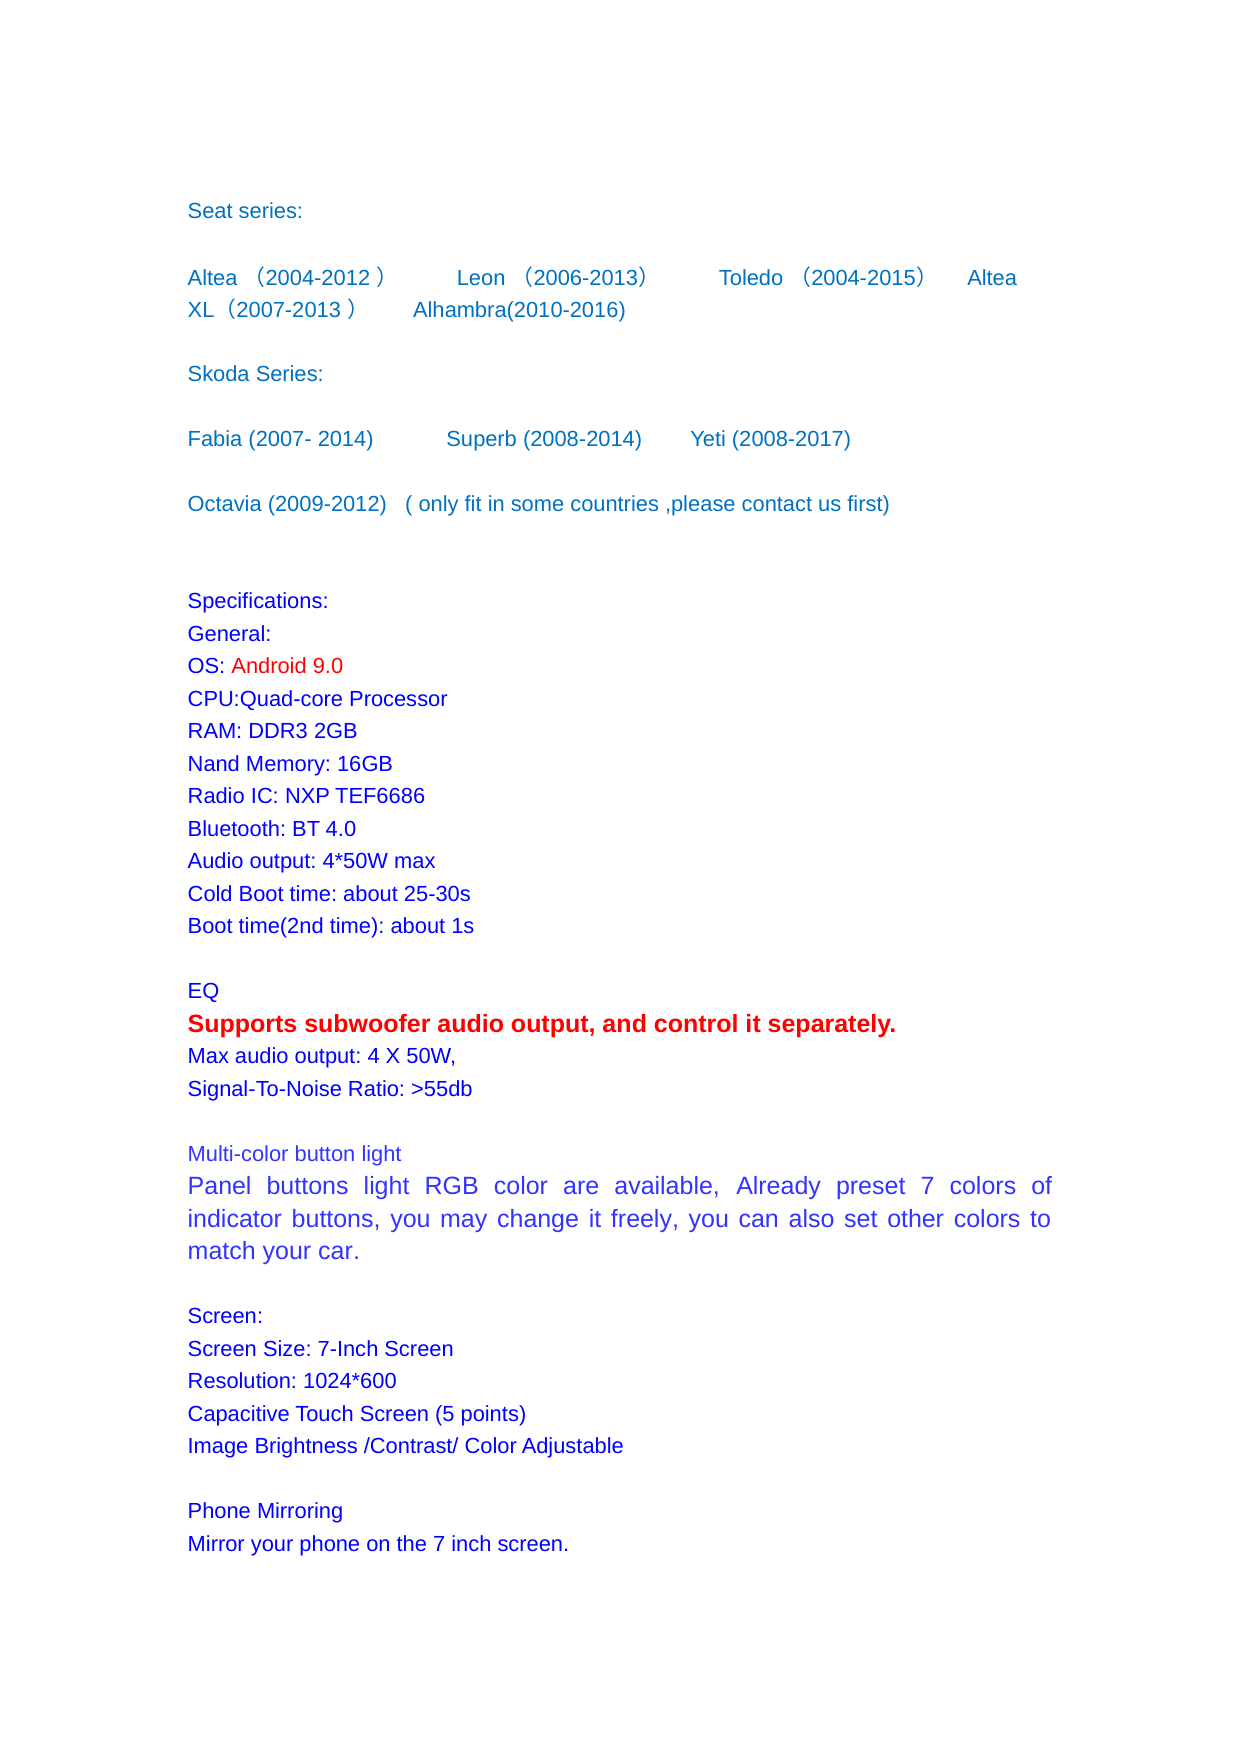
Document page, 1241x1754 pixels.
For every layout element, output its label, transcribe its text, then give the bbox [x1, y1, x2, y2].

text Panel buttons light RGB color are available, Already preset 7 colors of indicator buttons, you may change it freely, you can also set other colors to match your car. [187, 1169, 1053, 1267]
text Specifications: [187, 584, 1053, 617]
text Max audio output: 4 X 50W, [187, 1039, 1053, 1072]
text Octavia (2009-2012) ( only fit in some countries ,please contact us first) [187, 487, 1053, 519]
text Capacitive Touch Screen (5 points) [187, 1397, 1053, 1429]
text CPU:Quad-core Processor [187, 682, 1053, 714]
text Altea （2004-2012 ） Leon （2006-2013） Toledo （2004-2015） Altea XL（2007-2013 ） Alhambra(2010-2016) [187, 259, 1053, 324]
text General: [187, 617, 1053, 649]
text Seat series: [187, 194, 1053, 227]
text Cold Boot time: about 25-30s [187, 877, 1053, 909]
text Boot time(2nd time): about 1s [187, 909, 1053, 942]
text Image Brightness /Contrast/ Color Adjustable [187, 1429, 1053, 1462]
text Screen Size: 7-Inch Screen [187, 1332, 1053, 1364]
text Fabia (2007- 2014) Superb (2008-2014) Yeti (2008-2017) [187, 422, 1053, 454]
text RAM: DDR3 2GB [187, 714, 1053, 747]
text EQ [187, 974, 1053, 1007]
text Audio output: 4*50W max [187, 844, 1053, 877]
text Resolution: 1024*600 [187, 1364, 1053, 1397]
text Nand Memory: 16GB [187, 747, 1053, 779]
text Mirror your phone on the 7 inch screen. [187, 1527, 1053, 1559]
text OS: Android 9.0 [187, 649, 1053, 682]
text Bluetooth: BT 4.0 [187, 812, 1053, 844]
text Skoda Series: [187, 357, 1053, 389]
text Radio IC: NXP TEF6686 [187, 779, 1053, 812]
text Screen: [187, 1299, 1053, 1332]
text Phone Mirroring [187, 1494, 1053, 1527]
text Supports subwoofer audio output, and control it separately. [187, 1007, 1053, 1039]
text Signal-To-Noise Ratio: >55db [187, 1072, 1053, 1104]
text Multi-color button light [187, 1137, 1053, 1169]
